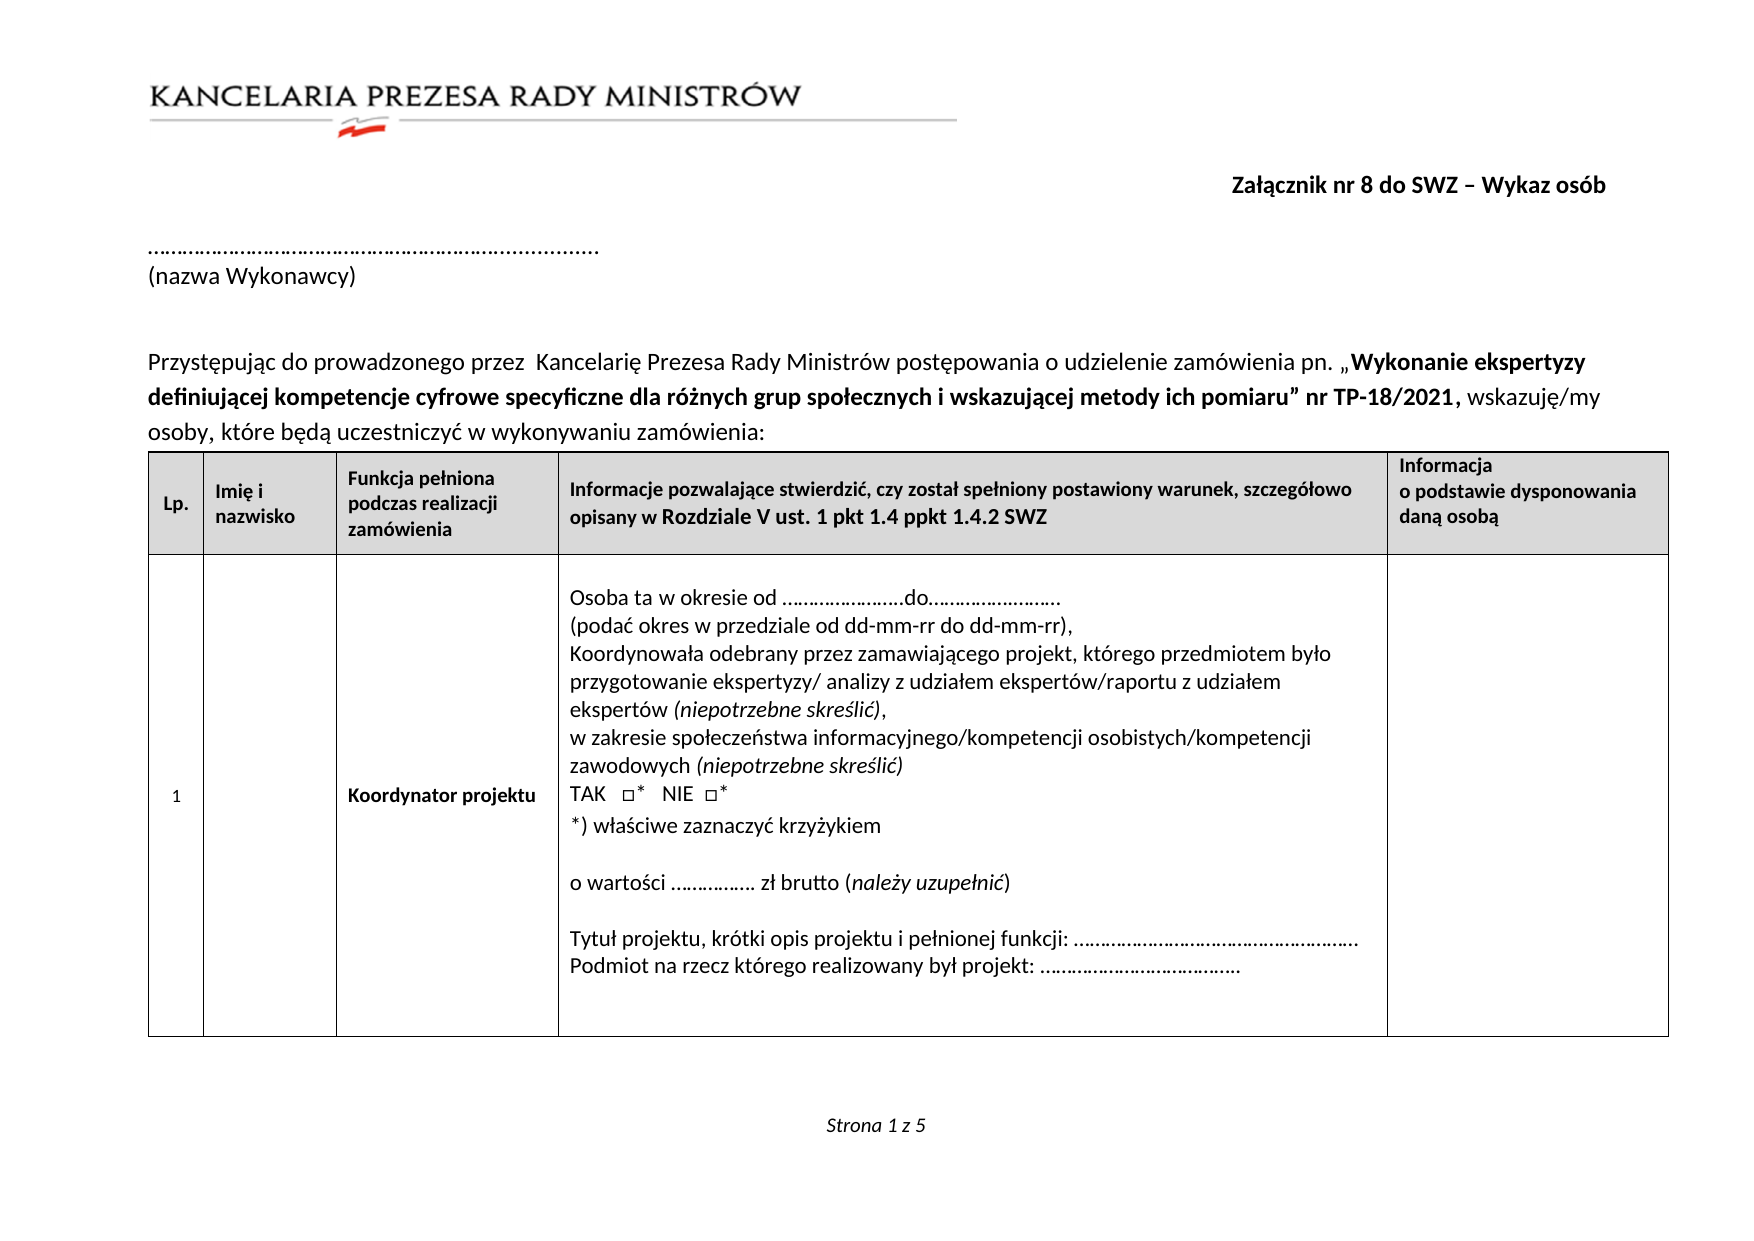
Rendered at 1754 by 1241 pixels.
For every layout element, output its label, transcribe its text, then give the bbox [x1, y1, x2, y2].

text (nazwa Wykonawcy) [148, 260, 1606, 291]
table_header Funkcja pełniona podczas realizacji zamówienia [337, 453, 558, 554]
picture [147, 73, 959, 141]
table_cell [204, 555, 336, 1036]
table_cell 1 [149, 555, 203, 1036]
text ……………………………………………………................. [148, 230, 1606, 260]
table_header Informacje pozwalające stwierdzić, czy został spełniony postawiony warunek, szczegółowo opisany w Rozdziale V ust. 1 pkt 1.4 ppkt 1.4.2 SWZ [559, 453, 1387, 554]
table_cell Koordynator projektu [337, 555, 558, 1036]
text Załącznik nr 8 do SWZ – Wykaz osób [148, 169, 1606, 199]
table_cell [1388, 555, 1668, 1036]
table_header Lp. [149, 453, 203, 554]
table_header Informacja o podstawie dysponowania daną osobą [1388, 453, 1668, 554]
table_cell Osoba ta w okresie od …………………..do…………….……… (podać okres w przedziale od dd-mm-rr do dd-mm-rr), Koordynowała odebrany przez zamawiającego projekt, którego przedmiotem było przygotowanie ekspertyzy/ analizy z udziałem ekspertów/raportu z udziałem ekspertów (niepotrzebne skreślić), w zakresie społeczeństwa informacyjnego/kompetencji osobistych/kompetencji zawodowych (niepotrzebne skreślić) TAK □* NIE □* *) właściwe zaznaczyć krzyżykiem o wartości ……………. zł brutto (należy uzupełnić) Tytuł projektu, krótki opis projektu i pełnionej funkcji: ……………………………………………… Podmiot na rzecz którego realizowany był projekt: ……………………………….. [559, 555, 1387, 1036]
text Przystępując do prowadzonego przez Kancelarię Prezesa Rady Ministrów postępowania o udzielenie zamówienia pn. „Wykonanie ekspertyzy definiującej kompetencje cyfrowe specyficzne dla różnych grup społecznych i wskazującej metody ich pomiaru” nr TP-18/2021, wskazuję/my osoby, które będą uczestniczyć w wykonywaniu zamówienia: [148, 346, 1606, 447]
table_header Imię i nazwisko [204, 453, 336, 554]
